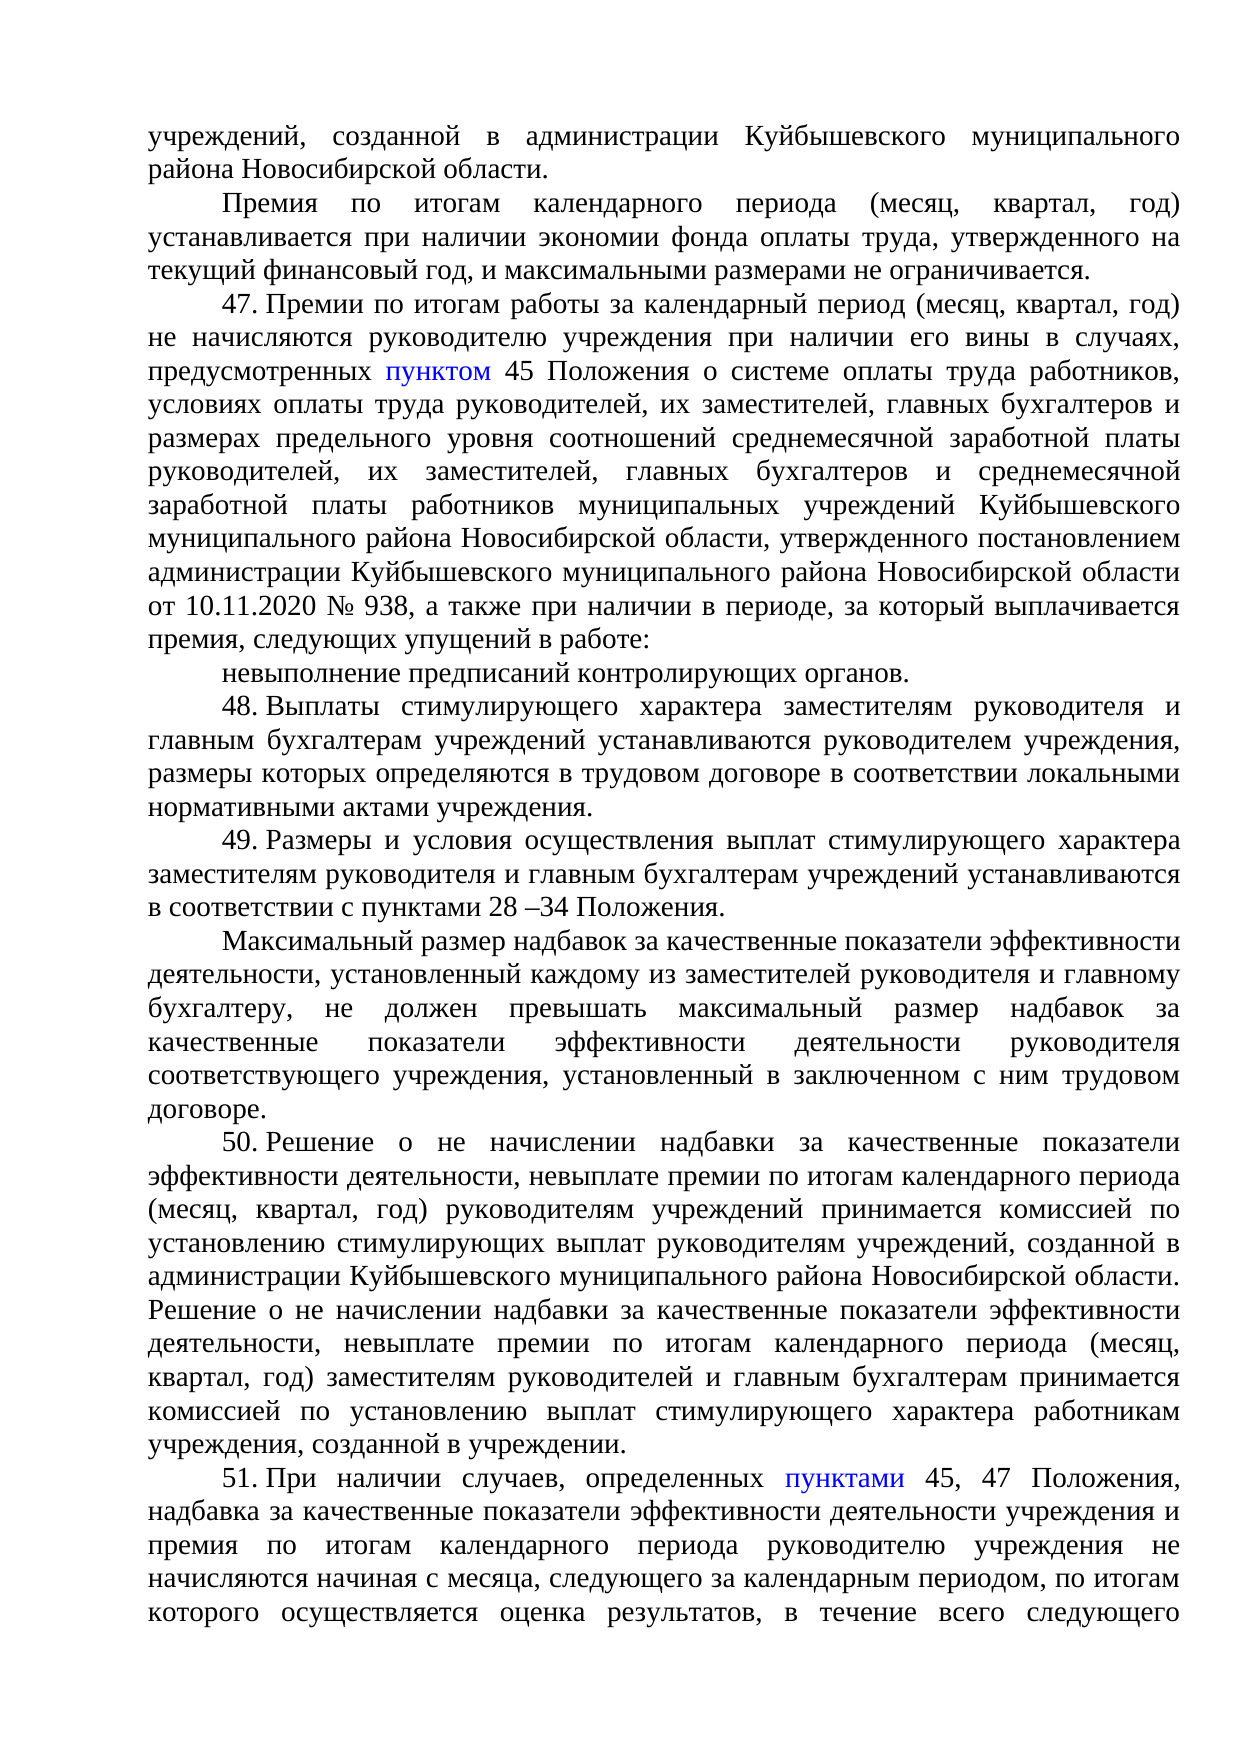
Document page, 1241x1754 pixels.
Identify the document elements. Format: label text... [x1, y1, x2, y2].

text 48. Выплаты стимулирующего характера заместителям руководителя и главным бухгалтерам учреждений устанавливаются руководителем учреждения, размеры которых определяются в трудовом договоре в соответствии локальными нормативными актами учреждения. [148, 688, 1181, 822]
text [148, 118, 1181, 185]
text 47. Премии по итогам работы за календарный период (месяц, квартал, год) не начисляются руководителю учреждения при наличии его вины в случаях, предусмотренных пунктом 45 Положения о системе оплаты труда работников, условиях оплаты труда руководителей, их заместителей, главных бухгалтеров и размерах предельного уровня соотношений среднемесячной заработной платы руководителей, их заместителей, главных бухгалтеров и среднемесячной заработной платы работников муниципальных учреждений Куйбышевского муниципального района Новосибирской области, утвержденного постановлением администрации Куйбышевского муниципального района Новосибирской области от 10.11.2020 № 938, а также при наличии в периоде, за который выплачивается премия, следующих упущений в работе: [148, 286, 1181, 655]
text Максимальный размер надбавок за качественные показатели эффективности деятельности, установленный каждому из заместителей руководителя и главному бухгалтеру, не должен превышать максимальный размер надбавок за качественные показатели эффективности деятельности руководителя соответствующего учреждения, установленный в заключенном с ним трудовом договоре. [148, 923, 1181, 1124]
text Премия по итогам календарного периода (месяц, квартал, год) устанавливается при наличии экономии фонда оплаты труда, утвержденного на текущий финансовый год, и максимальными размерами не ограничивается. [148, 185, 1181, 286]
text 49. Размеры и условия осуществления выплат стимулирующего характера заместителям руководителя и главным бухгалтерам учреждений устанавливаются в соответствии с пунктами 28 –34 Положения. [148, 822, 1181, 923]
text невыполнение предписаний контролирующих органов. [148, 655, 1181, 688]
text 50. Решение о не начислении надбавки за качественные показатели эффективности деятельности, невыплате премии по итогам календарного периода (месяц, квартал, год) руководителям учреждений принимается комиссией по установлению стимулирующих выплат руководителям учреждений, созданной в администрации Куйбышевского муниципального района Новосибирской области. Решение о не начислении надбавки за качественные показатели эффективности деятельности, невыплате премии по итогам календарного периода (месяц, квартал, год) заместителям руководителей и главным бухгалтерам принимается комиссией по установлению выплат стимулирующего характера работникам учреждения, созданной в учреждении. [148, 1124, 1181, 1460]
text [148, 1460, 1181, 1627]
